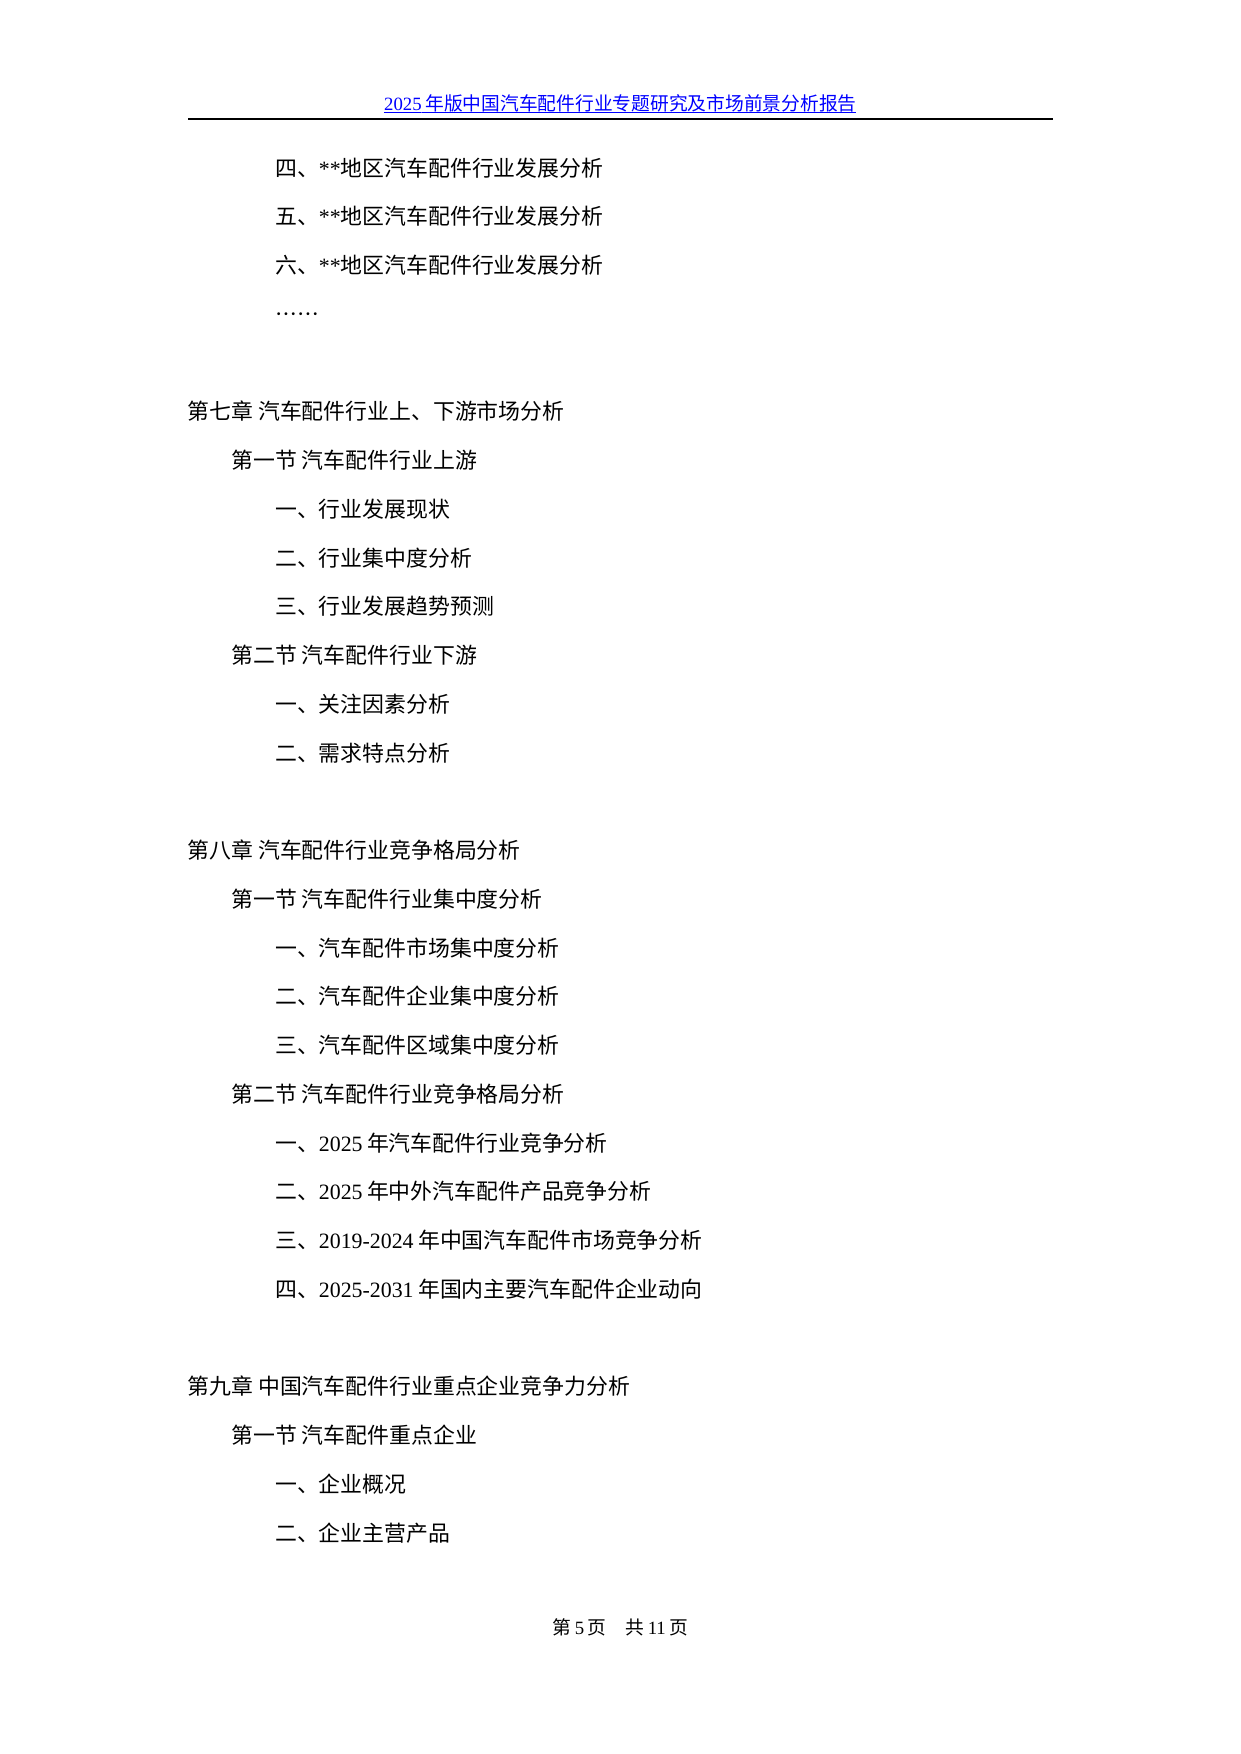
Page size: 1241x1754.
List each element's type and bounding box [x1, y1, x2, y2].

text [187, 150, 1053, 1548]
